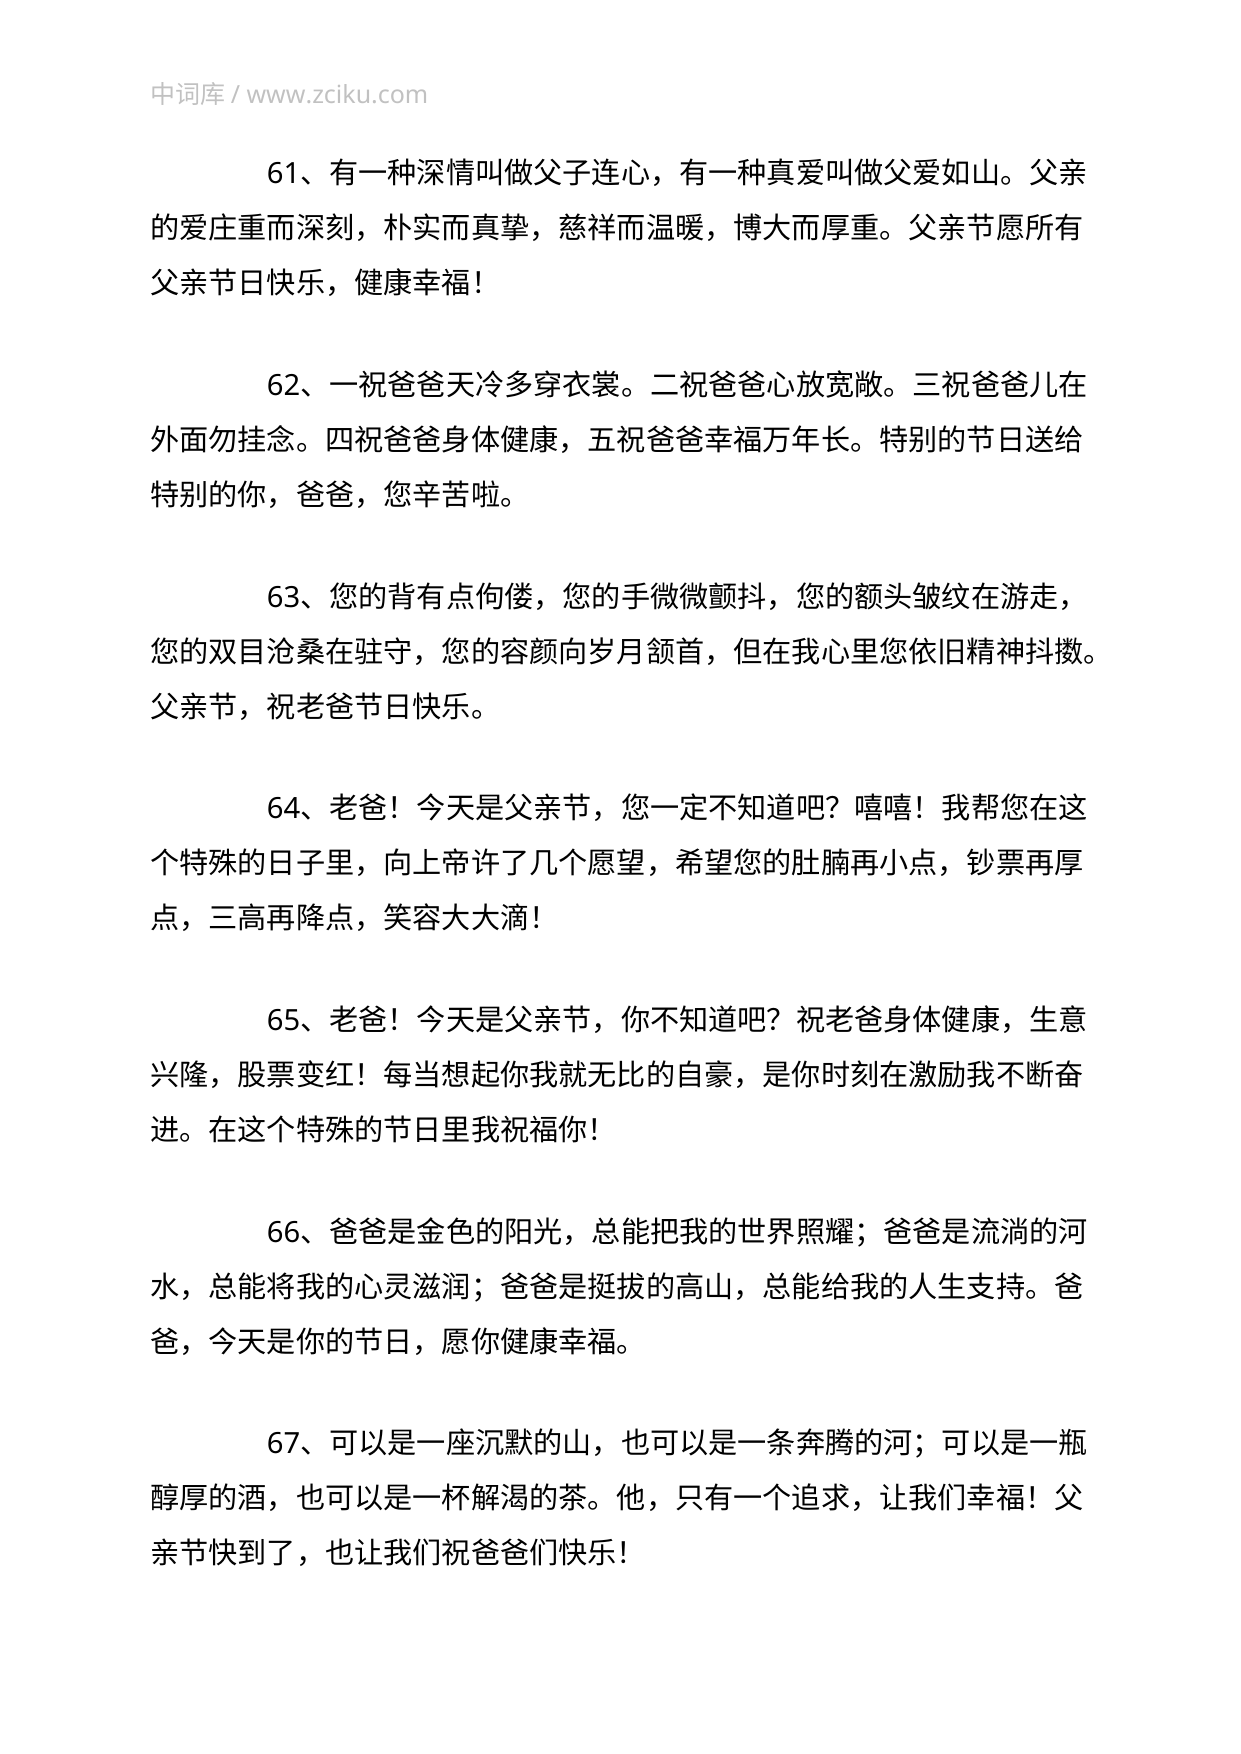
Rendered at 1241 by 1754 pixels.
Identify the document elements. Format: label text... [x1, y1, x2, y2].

text 62、一祝爸爸天冷多穿衣裳。二祝爸爸心放宽敞。三祝爸爸儿在外面勿挂念。四祝爸爸身体健康，五祝爸爸幸福万年长。特别的节日送给特别的你，爸爸，您辛苦啦。 [150, 362, 1090, 514]
text 66、爸爸是金色的阳光，总能把我的世界照耀；爸爸是流淌的河水，总能将我的心灵滋润；爸爸是挺拔的高山，总能给我的人生支持。爸爸，今天是你的节日，愿你健康幸福。 [150, 1208, 1090, 1361]
text 64、老爸！今天是父亲节，您一定不知道吧？嘻嘻！我帮您在这个特殊的日子里，向上帝许了几个愿望，希望您的肚腩再小点，钞票再厚点，三高再降点，笑容大大滴！ [150, 785, 1090, 937]
text 63、您的背有点佝偻，您的手微微颤抖，您的额头皱纹在游走，您的双目沧桑在驻守，您的容颜向岁月颔首，但在我心里您依旧精神抖擞。父亲节，祝老爸节日快乐。 [150, 573, 1090, 726]
text 65、老爸！今天是父亲节，你不知道吧？祝老爸身体健康，生意兴隆，股票变红！每当想起你我就无比的自豪，是你时刻在激励我不断奋进。在这个特殊的节日里我祝福你！ [150, 997, 1090, 1149]
text 61、有一种深情叫做父子连心，有一种真爱叫做父爱如山。父亲的爱庄重而深刻，朴实而真挚，慈祥而温暖，博大而厚重。父亲节愿所有父亲节日快乐，健康幸福！ [150, 150, 1090, 302]
text 67、可以是一座沉默的山，也可以是一条奔腾的河；可以是一瓶醇厚的酒，也可以是一杯解渴的茶。他，只有一个追求，让我们幸福！父亲节快到了，也让我们祝爸爸们快乐！ [150, 1420, 1090, 1572]
